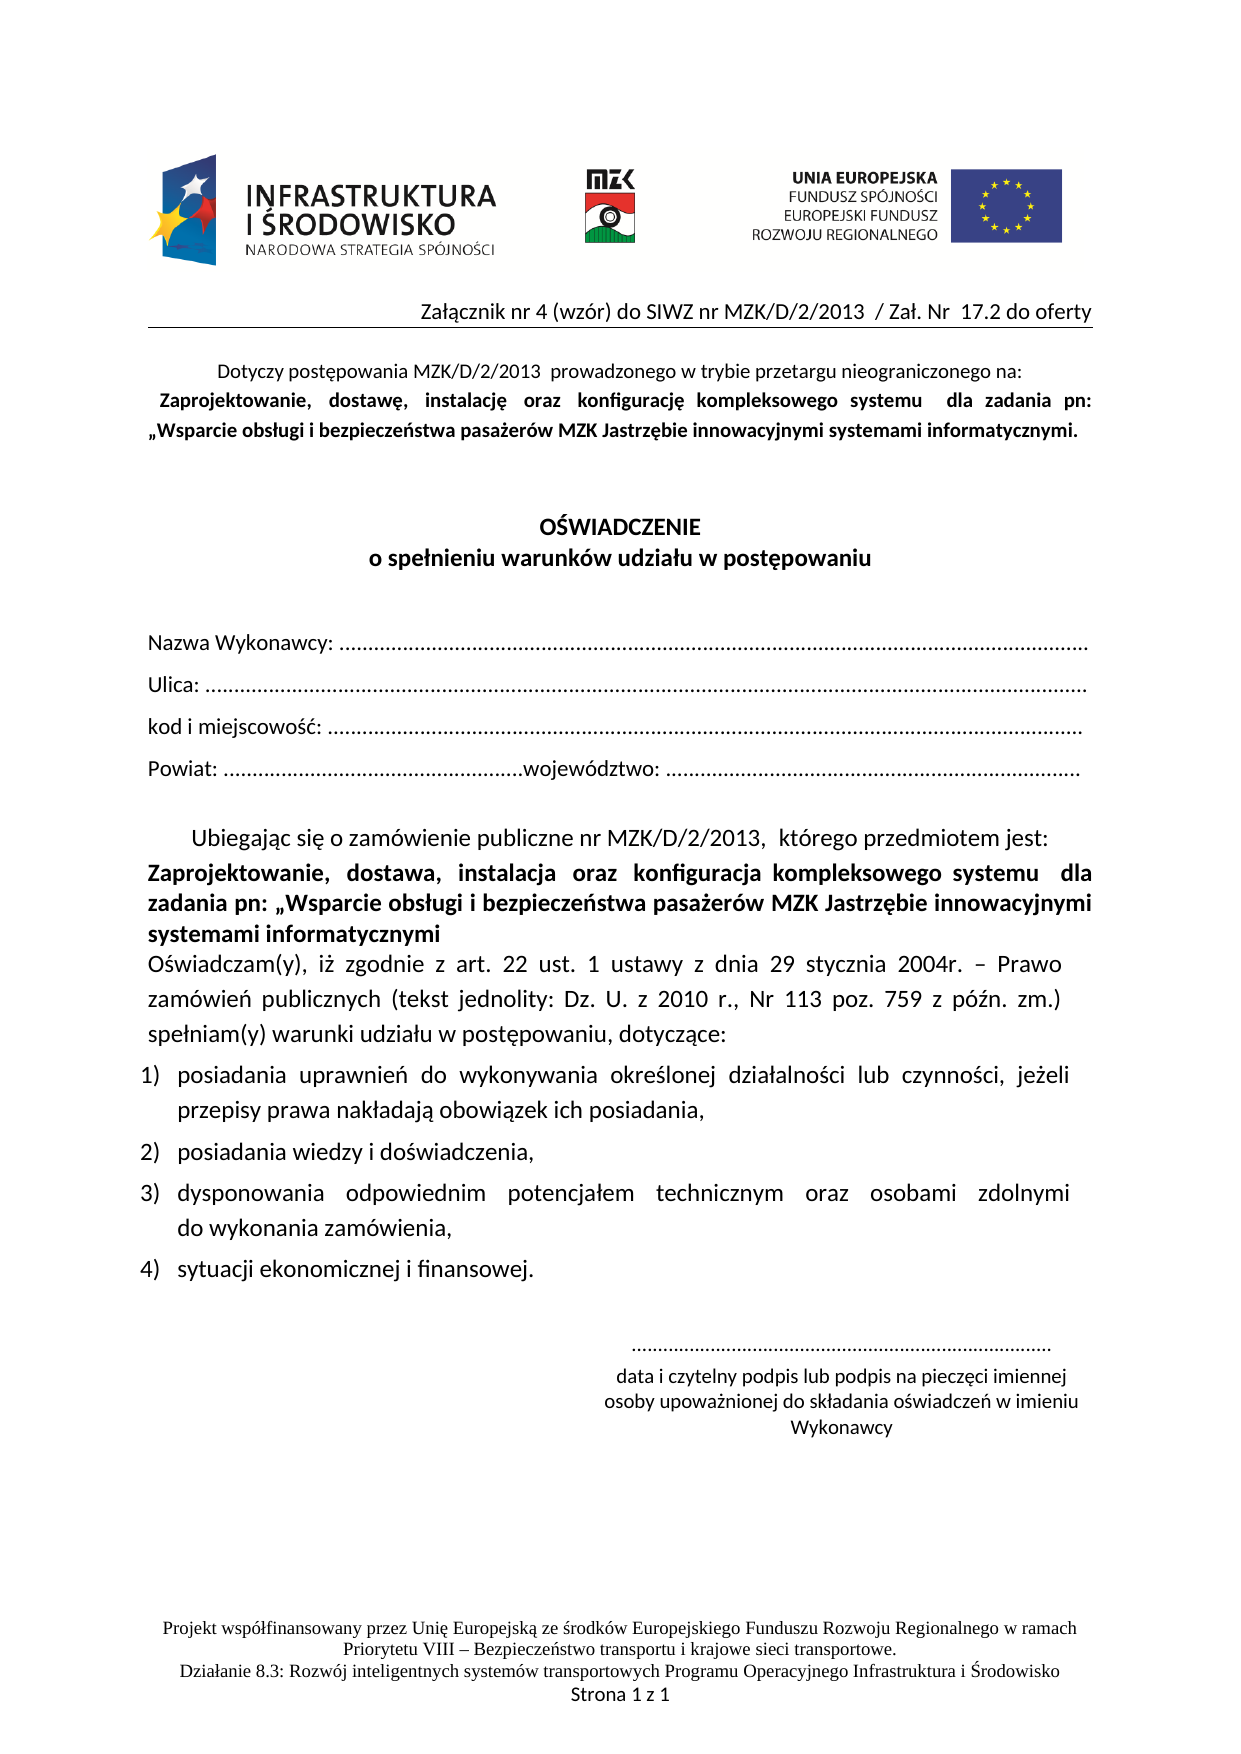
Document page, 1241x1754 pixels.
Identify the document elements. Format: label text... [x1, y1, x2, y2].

picture [147, 147, 1084, 272]
list sytuacji ekonomicznej i finansowej. [140, 1253, 1071, 1284]
text Zaprojektowanie, dostawę, instalację oraz konfigurację kompleksowego systemu dla zadania pn: „Wsparcie obsługi i bezpieczeństwa pasażerów MZK Jastrzębie innowacyjnymi systemami informatycznymi. [148, 388, 1093, 442]
text Zaprojektowanie, dostawa, instalacja oraz konfiguracja kompleksowego systemu dla zadania pn: „Wsparcie obsługi i bezpieczeństwa pasażerów MZK Jastrzębie innowacyjnymi systemami informatycznymi [148, 857, 1093, 948]
text Dotyczy postępowania MZK/D/2/2013 prowadzonego w trybie przetargu nieograniczonego na: [148, 358, 1093, 384]
text Ubiegając się o zamówienie publiczne nr MZK/D/2/2013, którego przedmiotem jest: [148, 822, 1093, 852]
text o spełnieniu warunków udziału w postępowaniu [148, 542, 1093, 573]
text kod i miejscowość: ................................................................................................................................... [148, 712, 1093, 741]
list posiadania wiedzy i doświadczenia, [140, 1136, 1071, 1166]
text Oświadczam(y), iż zgodnie z art. 22 ust. 1 ustawy z dnia 29 stycznia 2004r. – Prawo zamówień publicznych (tekst jednolity: Dz. U. z 2010 r., Nr 113 poz. 759 z późn. zm.) spełniam(y) warunki udziału w postępowaniu, dotyczące: [148, 948, 1063, 1049]
text Nazwa Wykonawcy: .................................................................................................................................. [148, 628, 1093, 657]
text Ulica: ......................................................................................................................................................... [148, 671, 1093, 698]
text data i czytelny podpis lub podpis na pieczęci imiennej osoby upoważnionej do składania oświadczeń w imieniu Wykonawcy [591, 1363, 1093, 1439]
text ................................................................................ [591, 1331, 1093, 1357]
text Załącznik nr 4 (wzór) do SIWZ nr MZK/D/2/2013 / Zał. Nr 17.2 do oferty [148, 297, 1093, 327]
subtitle OŚWIADCZENIE [148, 512, 1093, 542]
list posiadania uprawnień do wykonywania określonej działalności lub czynności, jeżeli przepisy prawa nakładają obowiązek ich posiadania, [140, 1060, 1071, 1125]
list dysponowania odpowiednim potencjałem technicznym oraz osobami zdolnymi do wykonania zamówienia, [140, 1177, 1071, 1243]
text Powiat: ....................................................województwo: ........................................................................ [148, 754, 1093, 782]
